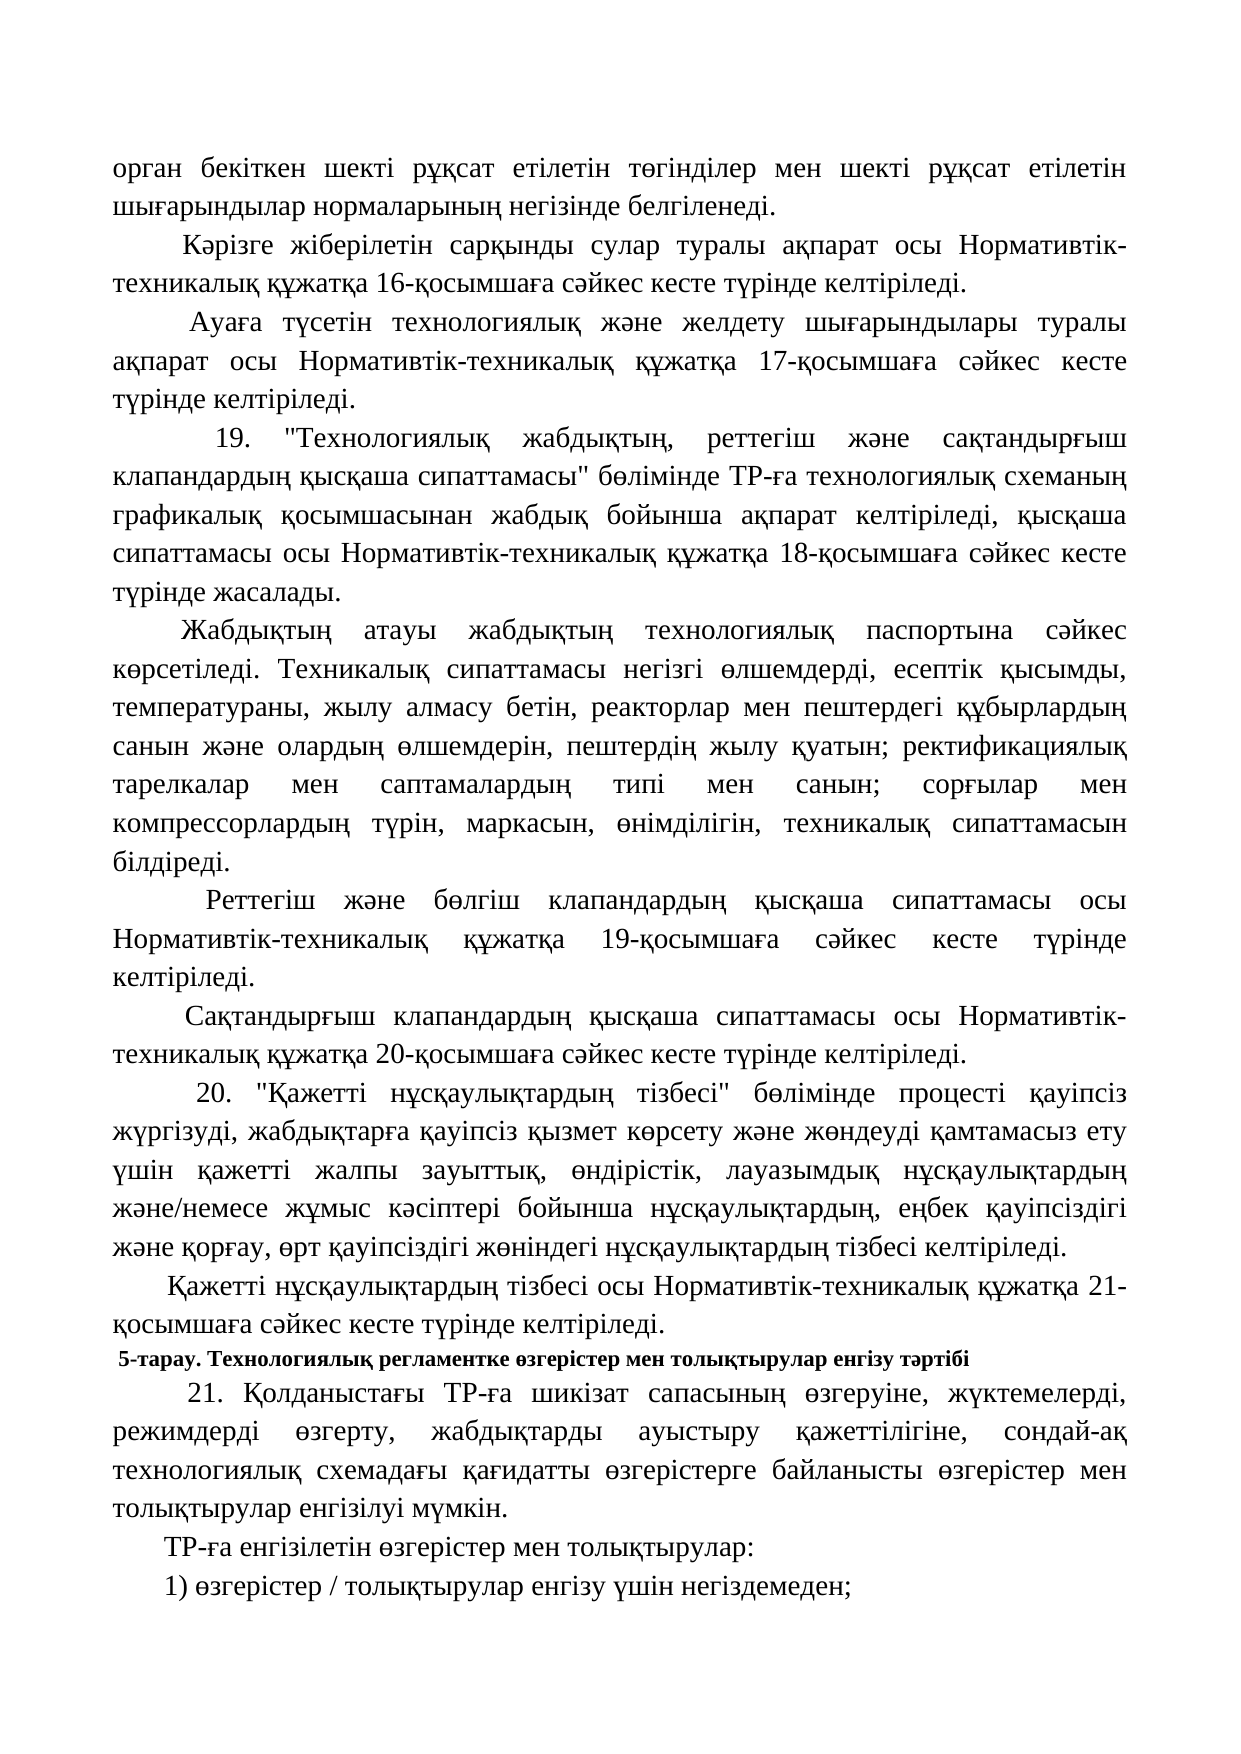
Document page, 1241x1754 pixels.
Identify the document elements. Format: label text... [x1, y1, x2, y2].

text Жабдықтың атауы жабдықтың технологиялық паспортына сәйкес көрсетіледі. Техникалық сипаттамасы негізгі өлшемдерді, есептік қысымды, температураны, жылу алмасу бетін, реакторлар мен пештердегі құбырлардың санын және олардың өлшемдерін, пештердің жылу қуатын; ректификациялық тарелкалар мен саптамалардың типі мен санын; сорғылар мен компрессорлардың түрін, маркасын, өнімділігін, техникалық сипаттамасын білдіреді. [112, 612, 1128, 877]
text 20. "Қажетті нұсқаулықтардың тізбесі" бөлімінде процесті қауіпсіз жүргізуді, жабдықтарға қауіпсіз қызмет көрсету және жөндеуді қамтамасыз ету үшін қажетті жалпы зауыттық, өндірістік, лауазымдық нұсқаулықтардың және/немесе жұмыс кәсіптері бойынша нұсқаулықтардың, еңбек қауіпсіздігі және қорғау, өрт қауіпсіздігі жөніндегі нұсқаулықтардың тізбесі келтіріледі. [112, 1075, 1128, 1263]
text 21. Қолданыстағы ТР-ға шикізат сапасының өзгеруіне, жүктемелерді, режимдерді өзгерту, жабдықтарды ауыстыру қажеттілігіне, сондай-ақ технологиялық схемадағы қағидатты өзгерістерге байланысты өзгерістер мен толықтырулар енгізілуі мүмкін. [112, 1375, 1128, 1524]
text Кәрізге жіберілетін сарқынды сулар туралы ақпарат осы Нормативтік-техникалық құжатқа 16-қосымшаға сәйкес кесте түрінде келтіріледі. [112, 227, 1128, 299]
text ТР-ға енгізілетін өзгерістер мен толықтырулар: [112, 1529, 1128, 1563]
text Ауаға түсетін технологиялық және желдету шығарындылары туралы ақпарат осы Нормативтік-техникалық құжатқа 17-қосымшаға сәйкес кесте түрінде келтіріледі. [112, 304, 1128, 415]
text 19. "Технологиялық жабдықтың, реттегіш және сақтандырғыш клапандардың қысқаша сипаттамасы" бөлімінде ТР-ға технологиялық схеманың графикалық қосымшасынан жабдық бойынша ақпарат келтіріледі, қысқаша сипаттамасы осы Нормативтік-техникалық құжатқа 18-қосымшаға сәйкес кесте түрінде жасалады. [112, 420, 1128, 607]
text Реттегіш және бөлгіш клапандардың қысқаша сипаттамасы осы Нормативтік-техникалық құжатқа 19-қосымшаға сәйкес кесте түрінде келтіріледі. [112, 882, 1128, 993]
text 1) өзгерістер / толықтырулар енгізу үшін негіздемеден; [112, 1568, 1128, 1601]
text 5-тарау. Технологиялық регламентке өзгерістер мен толықтырулар енгізу тәртібі [112, 1345, 1128, 1371]
text Қажетті нұсқаулықтардың тізбесі осы Нормативтік-техникалық құжатқа 21-қосымшаға сәйкес кесте түрінде келтіріледі. [112, 1268, 1128, 1340]
text Сақтандырғыш клапандардың қысқаша сипаттамасы осы Нормативтік-техникалық құжатқа 20-қосымшаға сәйкес кесте түрінде келтіріледі. [112, 998, 1128, 1070]
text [112, 150, 1128, 222]
